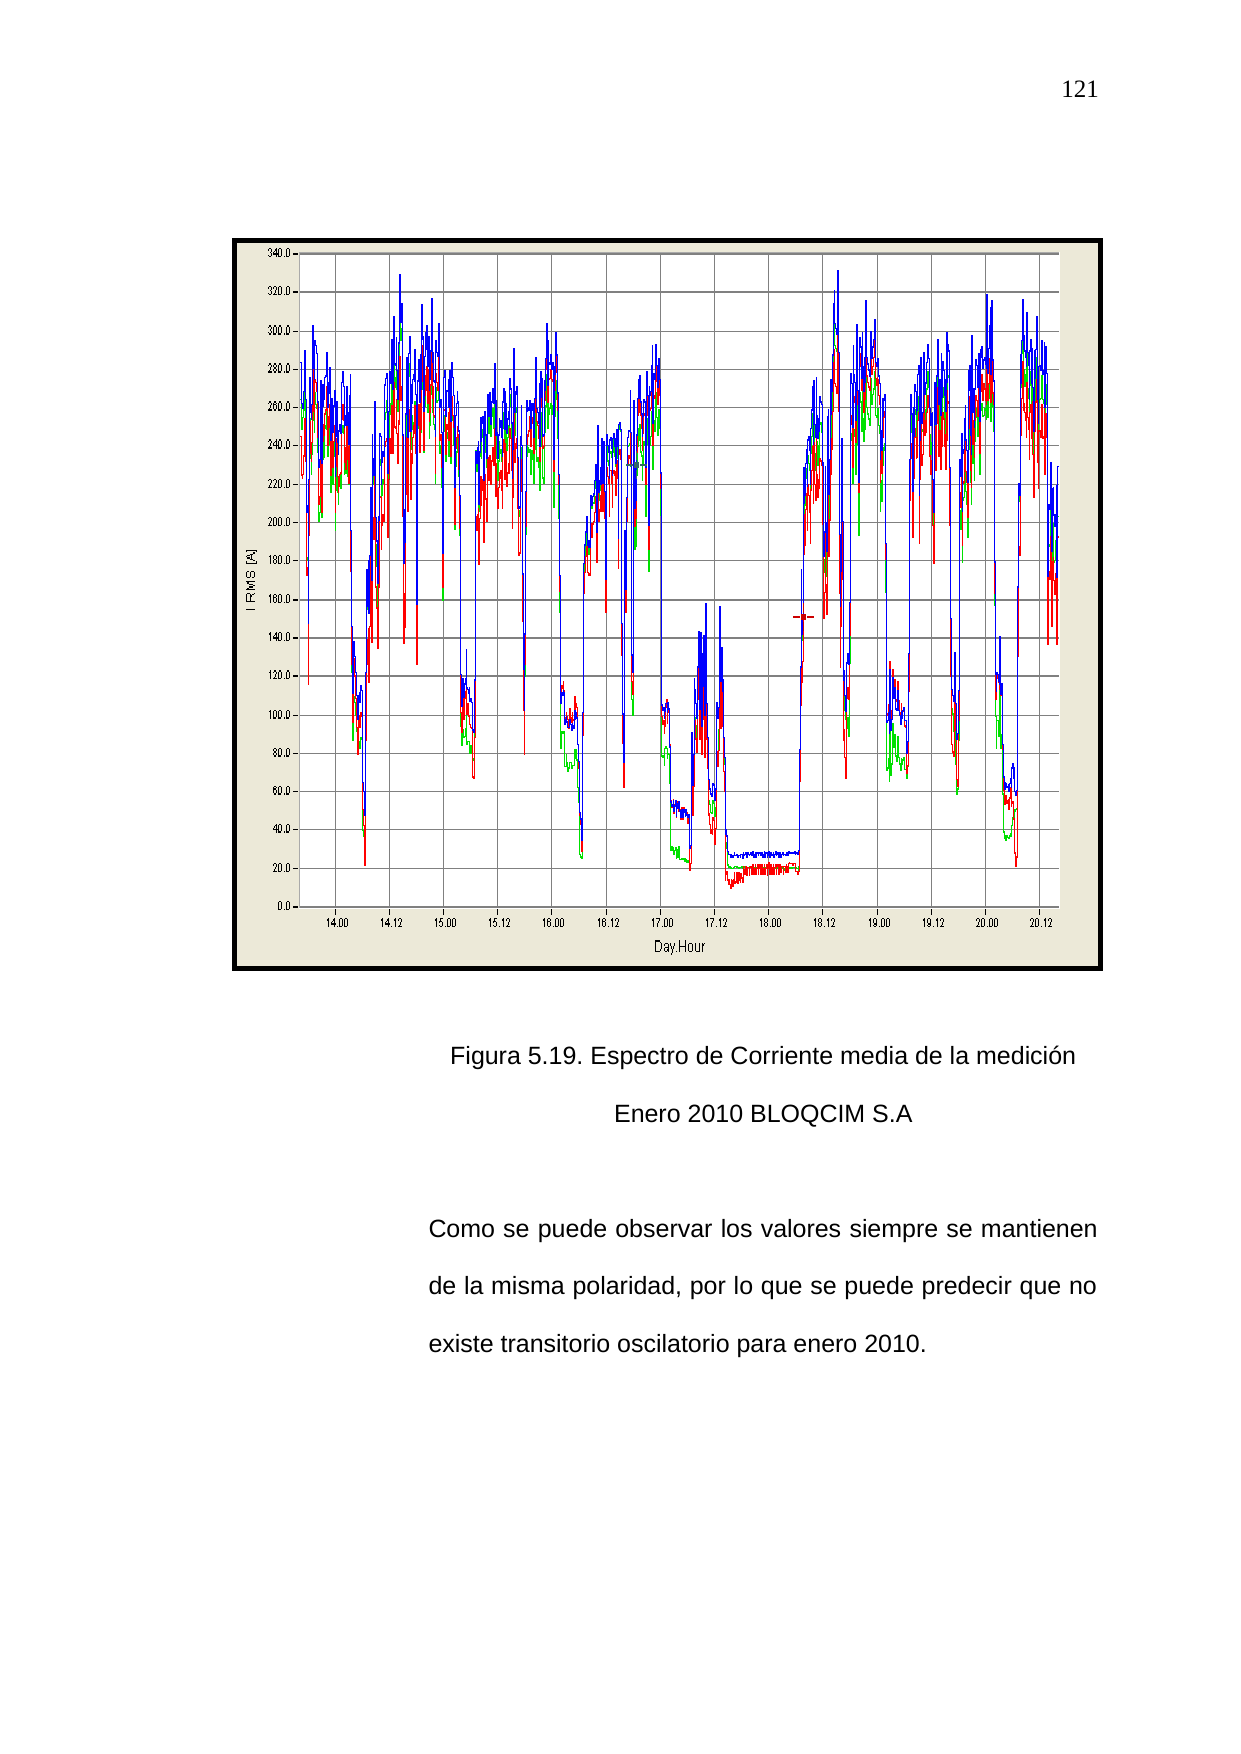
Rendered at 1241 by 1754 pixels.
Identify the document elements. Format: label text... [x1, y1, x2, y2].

text Figura 5.19. Espectro de Corriente media de 2010 BLOQCIM S.A [428, 1041, 1098, 1127]
text Como se puede observar los valores siempre se mantienen de la misma polaridad, por lo que se puede predecir que no existe transitorio oscilatorio para enero 2010. [428, 1214, 1098, 1357]
picture [237, 243, 1098, 966]
